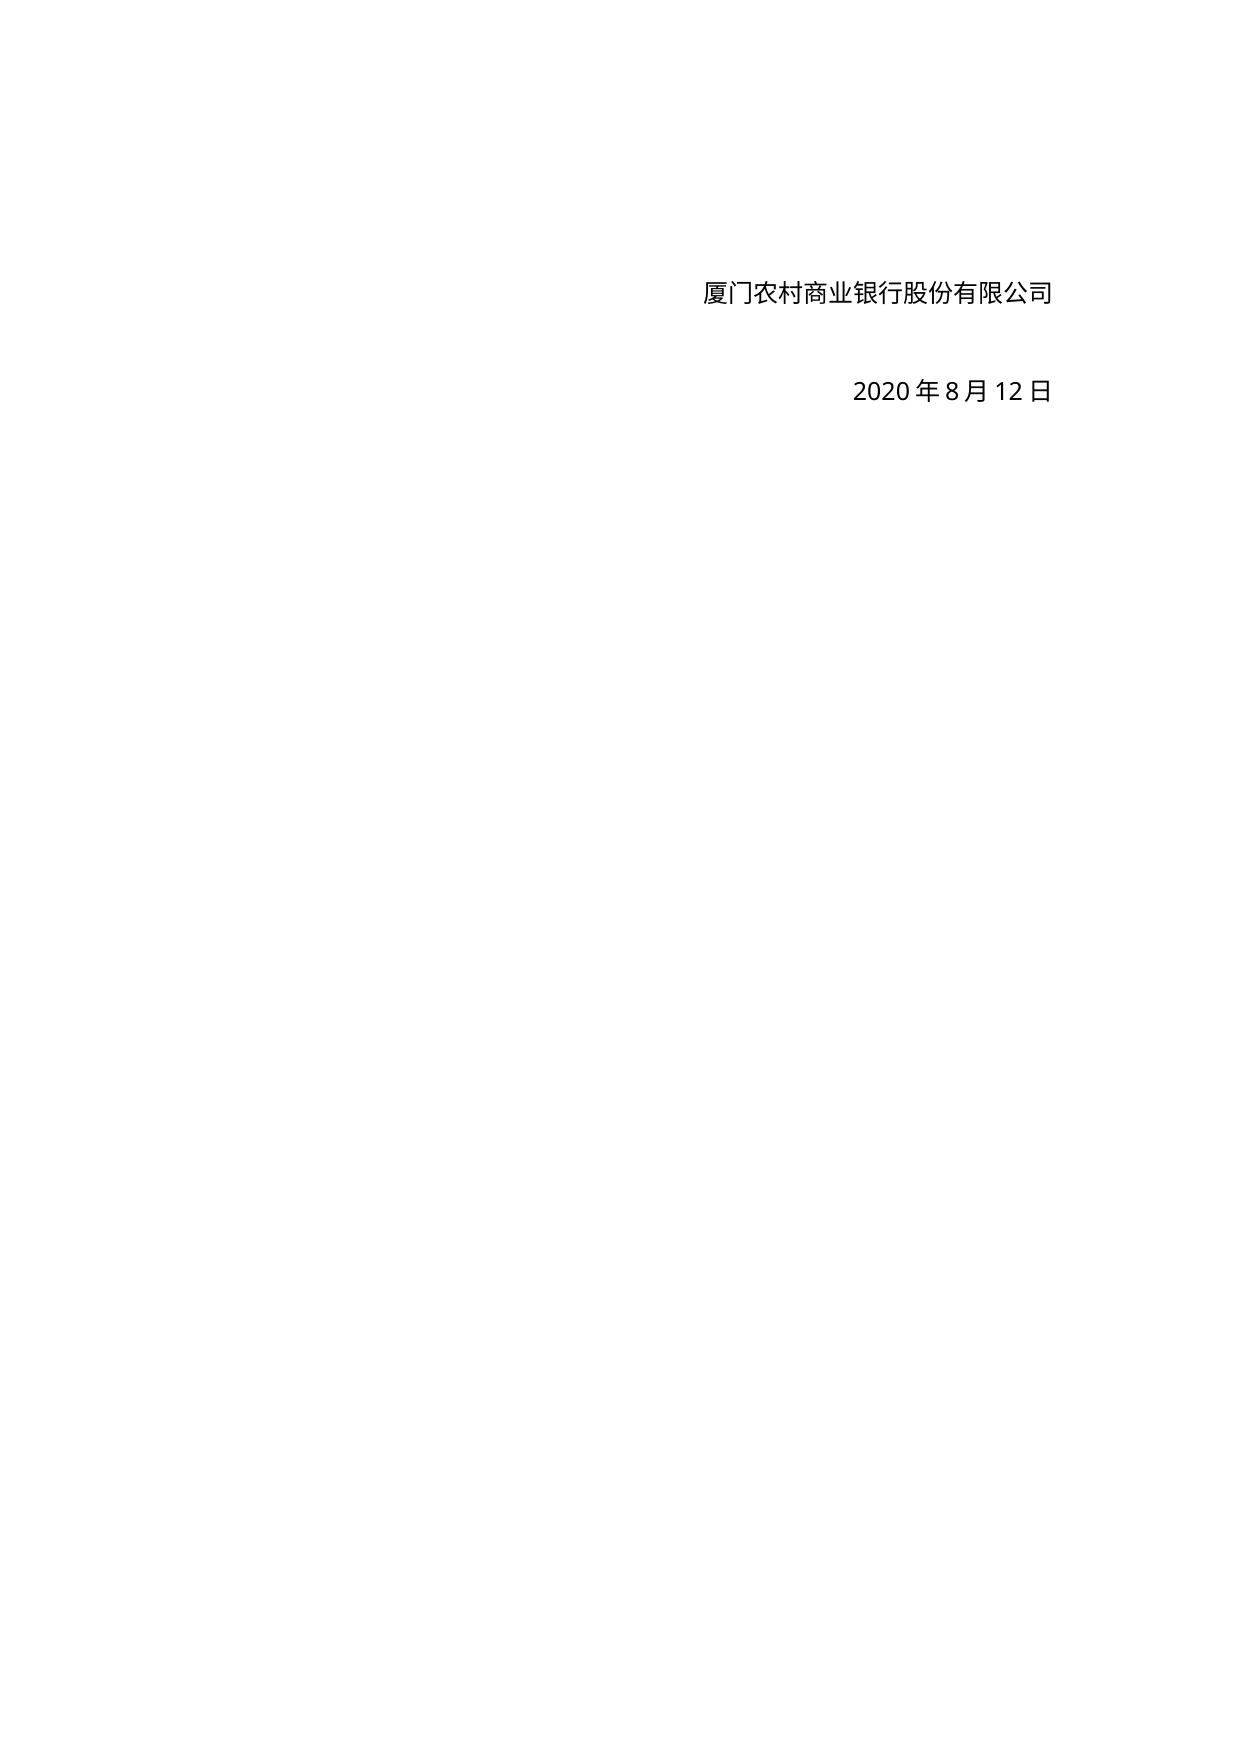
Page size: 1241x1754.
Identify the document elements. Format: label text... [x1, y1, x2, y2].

text 厦门农村商业银行股份有限公司 2020年8月12日 [187, 162, 1053, 422]
